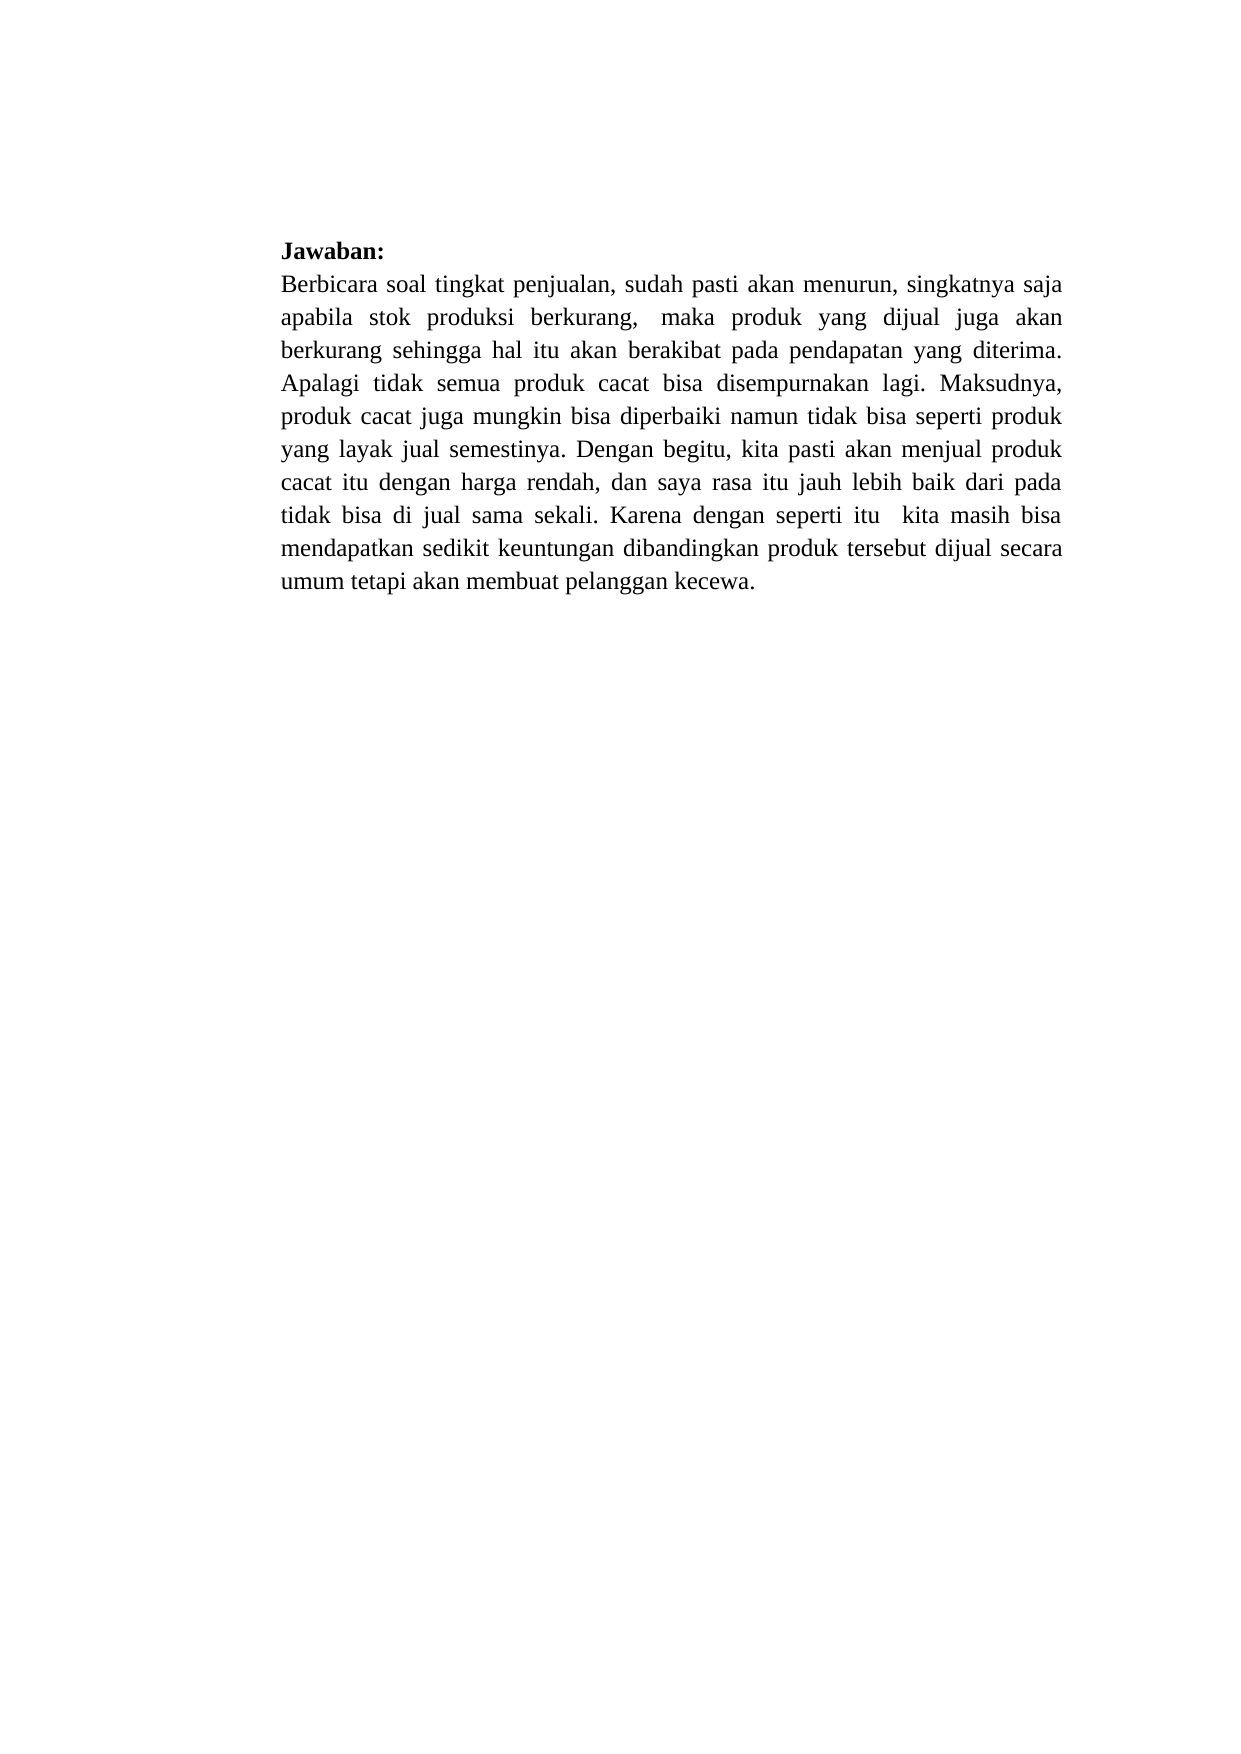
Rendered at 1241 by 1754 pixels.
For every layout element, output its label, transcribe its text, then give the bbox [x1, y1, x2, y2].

list Berbicara soal tingkat penjualan, sudah pasti akan menurun, singkatnya saja apabila stok produksi berkurang, maka produk yang dijual juga akan berkurang sehingga hal itu akan berakibat pada pendapatan yang diterima. Apalagi tidak semua produk cacat bisa disempurnakan lagi. Maksudnya, produk cacat juga mungkin bisa diperbaiki namun tidak bisa seperti produk yang layak jual semestinya. Dengan begitu, kita pasti akan menjual produk cacat itu dengan harga rendah, dan saya rasa itu jauh lebih baik dari pada tidak bisa di jual sama sekali. Karena dengan seperti itu kita masih bisa mendapatkan sedikit keuntungan dibandingkan produk tersebut dijual secara umum tetapi akan membuat pelanggan kecewa. [281, 269, 1063, 595]
list Jawaban: [281, 236, 1063, 265]
